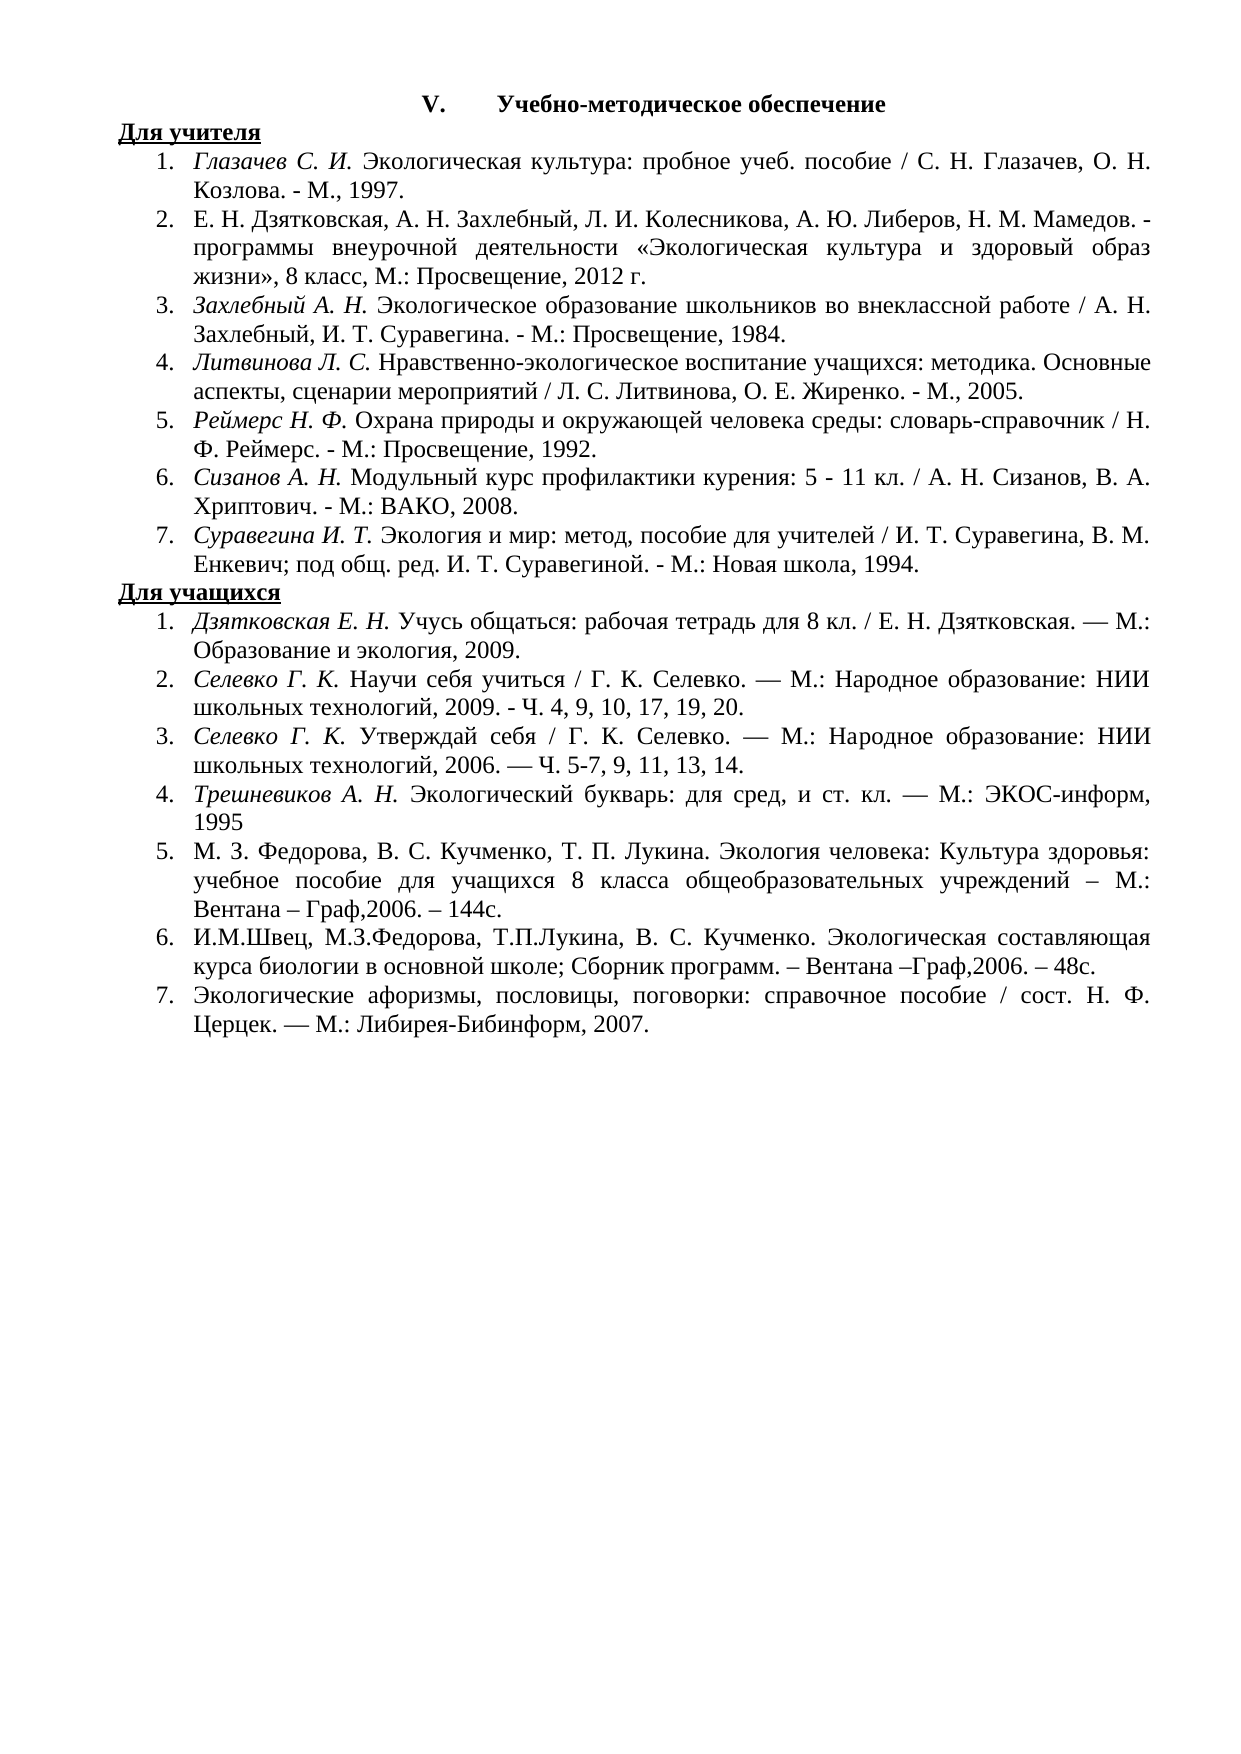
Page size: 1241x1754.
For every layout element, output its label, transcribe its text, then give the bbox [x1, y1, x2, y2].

list Селевко Г. К. Научи себя учиться / Г. К. Селевко. — М.: Народное образование: НИИ школьных технологий, 2009. - Ч. 4, 9, 10, 17, 19, 20. [156, 664, 1152, 721]
text Для учащихся [118, 577, 1152, 606]
list Трешневиков А. Н. Экологический букварь: для сред, и ст. кл. — М.: ЭКОС-информ, 1995 [156, 779, 1152, 836]
list Учебно-методическое обеспечение [156, 89, 1152, 117]
list Сизанов А. Н. Модульный курс профилактики курения: 5 - 11 кл. / А. Н. Сизанов, В. А. Хриптович. - М.: ВАКО, 2008. [156, 462, 1152, 520]
list Е. Н. Дзятковская, А. Н. Захлебный, Л. И. Колесникова, А. Ю. Либеров, Н. М. Мамедов. - программы внеурочной деятельности «Экологическая культура и здоровый образ жизни», 8 класс, М.: Просвещение, 2012 г. [156, 204, 1152, 290]
list Экологические афоризмы, пословицы, поговорки: справочное пособие / сост. Н. Ф. Церцек. — М.: Либирея-Бибинформ, 2007. [156, 980, 1152, 1037]
list Глазачев С. И. Экологическая культура: пробное учеб. пособие / С. Н. Глазачев, О. Н. Козлова. - М., 1997. [156, 146, 1152, 204]
list Селевко Г. К. Утверждай себя / Г. К. Селевко. — М.: Народное образование: НИИ школьных технологий, 2006. — Ч. 5-7, 9, 11, 13, 14. [156, 721, 1152, 779]
list Захлебный А. Н. Экологическое образование школьников во внеклассной работе / А. Н. Захлебный, И. Т. Суравегина. - М.: Просвещение, 1984. [156, 290, 1152, 347]
text Для учителя [118, 117, 1152, 146]
list Дзятковская Е. Н. Учусь общаться: рабочая тетрадь для 8 кл. / Е. Н. Дзятковская. — М.: Образование и экология, 2009. [156, 606, 1152, 664]
list Литвинова Л. С. Нравственно-экологическое воспитание учащихся: методика. Основные аспекты, сценарии мероприятий / Л. С. Литвинова, О. Е. Жиренко. - М., 2005. [156, 347, 1152, 405]
list И.М.Швец, М.З.Федорова, Т.П.Лукина, В. С. Кучменко. Экологическая составляющая курса биологии в основной школе; Сборник программ. – Вентана –Граф,2006. – 48с. [156, 922, 1152, 980]
list М. З. Федорова, В. С. Кучменко, Т. П. Лукина. Экология человека: Культура здоровья: учебное пособие для учащихся 8 класса общеобразовательных учреждений – М.: Вентана – Граф,2006. – 144с. [156, 836, 1152, 922]
list Суравегина И. Т. Экология и мир: метод, пособие для учителей / И. Т. Суравегина, В. М. Енкевич; под общ. ред. И. Т. Суравегиной. - М.: Новая школа, 1994. [156, 520, 1152, 577]
list Реймерс Н. Ф. Охрана природы и окружающей человека среды: словарь-справочник / Н. Ф. Реймерс. - М.: Просвещение, 1992. [156, 405, 1152, 462]
